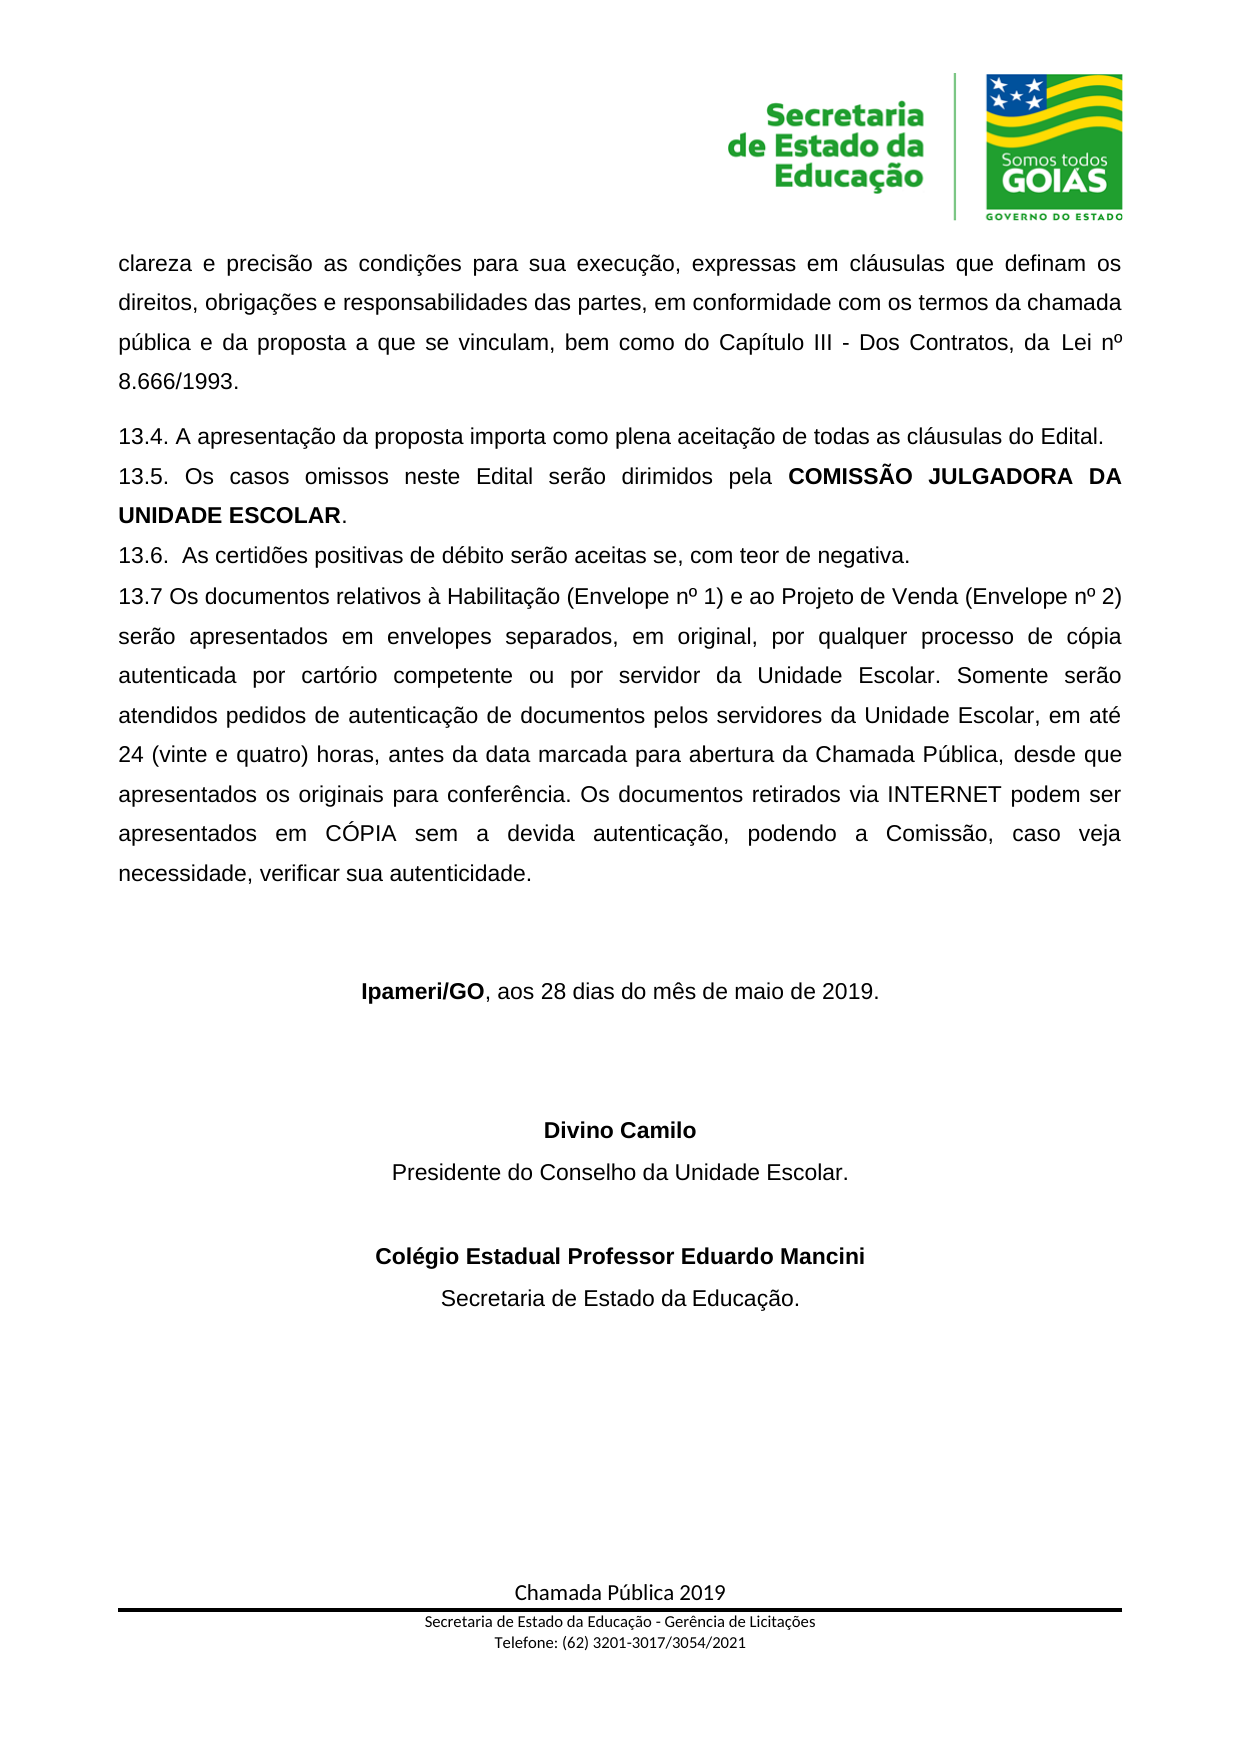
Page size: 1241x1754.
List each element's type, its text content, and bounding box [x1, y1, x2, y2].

text Ipameri/GO, aos 28 dias do mês de maio de 2019. [118, 978, 1122, 1004]
text 13.7 Os documentos relativos à Habilitação (Envelope nº 1) e ao Projeto de Venda (Envelope nº 2) serão apresentados em envelopes separados, em original, por qualquer processo de cópia autenticada por cartório competente ou por servidor da Unidade Escolar. Somente serão atendidos pedidos de autenticação de documentos pelos servidores da Unidade Escolar, em até 24 (vinte e quatro) horas, antes da data marcada para abertura da Chamada Pública, desde que apresentados os originais para conferência. Os documentos retirados via INTERNET podem ser apresentados em CÓPIA sem a devida autenticação, podendo a Comissão, caso veja necessidade, verificar sua autenticidade. [118, 583, 1122, 886]
text 13.6. As certidões positivas de débito serão aceitas se, com teor de negativa. [118, 542, 1122, 568]
text Secretaria de Estado da Educação. [118, 1285, 1122, 1311]
text Presidente do Conselho da Unidade Escolar. [118, 1159, 1122, 1185]
picture [727, 73, 1123, 222]
text 13.4. A apresentação da proposta importa como plena aceitação de todas as cláusulas do Edital. [118, 423, 1122, 450]
text 13.5. Os casos omissos neste Edital serão dirimidos pela COMISSÃO JULGADORA DA UNIDADE ESCOLAR. [118, 463, 1122, 529]
text Divino Camilo [118, 1117, 1122, 1143]
text Colégio Estadual Professor Eduardo Mancini [118, 1243, 1122, 1269]
